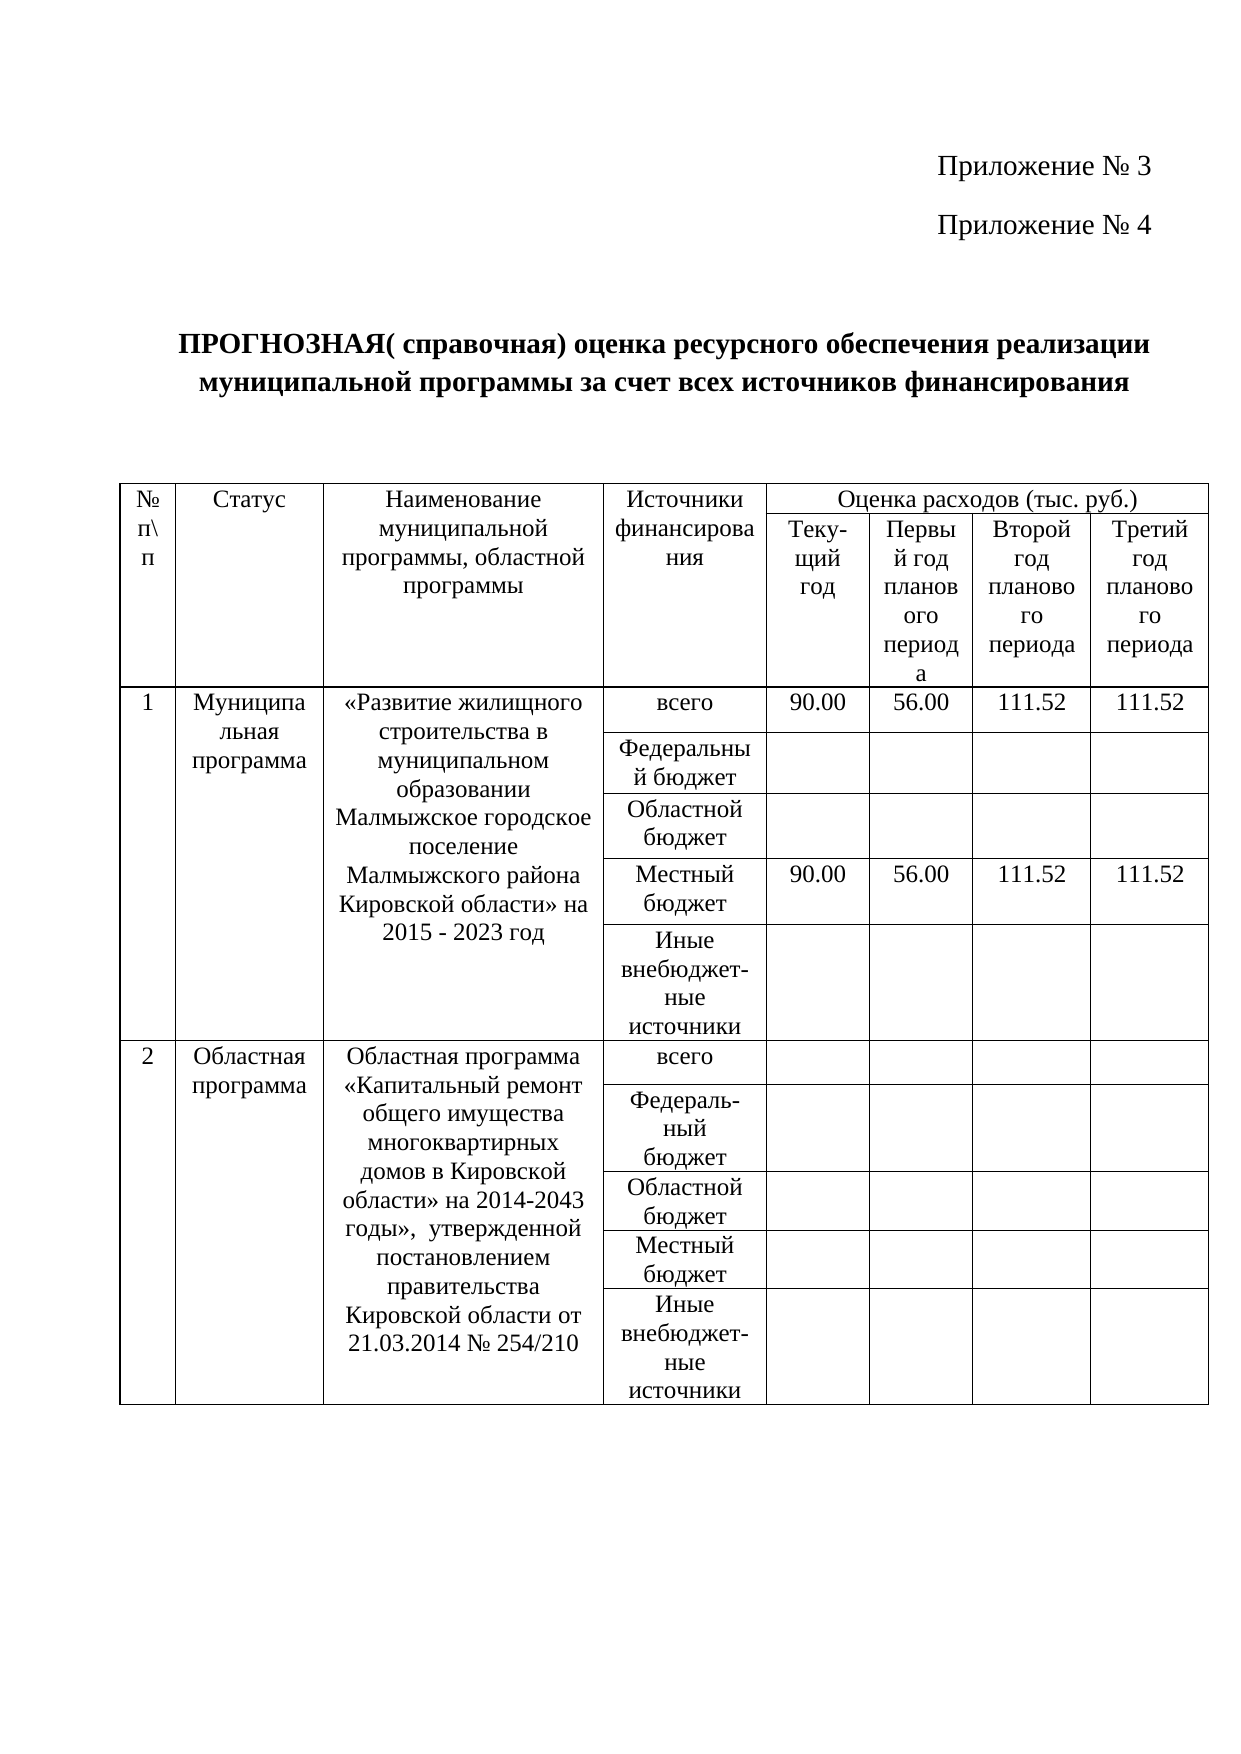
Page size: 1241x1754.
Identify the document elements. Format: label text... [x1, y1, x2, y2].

table_cell [1091, 794, 1208, 858]
table_cell Федеральный бюджет [604, 733, 766, 793]
table_cell [767, 1172, 869, 1229]
table_cell [870, 794, 972, 858]
table_cell 111.52 [973, 688, 1090, 732]
table_cell [767, 733, 869, 793]
table_cell [1091, 1085, 1208, 1171]
table_header Статус [176, 484, 323, 686]
table_cell 56.00 [870, 688, 972, 732]
table_cell [973, 1231, 1090, 1288]
table_cell [870, 733, 972, 793]
table_cell [973, 1085, 1090, 1171]
table_cell Первый год планового периода [870, 514, 972, 686]
table_cell 111.52 [1091, 859, 1208, 924]
table_cell [973, 1172, 1090, 1229]
table_cell 56.00 [870, 859, 972, 924]
table_cell Областной бюджет [604, 1172, 766, 1229]
table_header Источники финансирования [604, 484, 766, 686]
table_cell всего [604, 688, 766, 732]
table_header Оценка расходов (тыс. руб.) [767, 484, 1208, 513]
table_cell [1091, 1041, 1208, 1084]
table_cell [767, 794, 869, 858]
table_cell 111.52 [973, 859, 1090, 924]
table_cell [1091, 1231, 1208, 1288]
table_cell [973, 794, 1090, 858]
table_cell [870, 1041, 972, 1084]
table_cell [973, 925, 1090, 1040]
table_cell [870, 1172, 972, 1229]
table_cell [1091, 925, 1208, 1040]
table_cell [1091, 733, 1208, 793]
table_cell [1091, 1172, 1208, 1229]
table_cell [973, 1041, 1090, 1084]
table_cell 111.52 [1091, 688, 1208, 732]
table_cell [870, 1085, 972, 1171]
table_cell Третий год планового периода [1091, 514, 1208, 686]
table_cell Муниципальная программа [176, 688, 323, 1040]
table_cell Областная программа «Капитальный ремонт общего имущества многоквартирных домов в Кировской области» на 2014-2043 годы», утвержденной постановлением правительства Кировской области от 21.03.2014 № 254/210 [324, 1041, 603, 1404]
table_cell Областной бюджет [604, 794, 766, 858]
table_cell Теку-щий год [767, 514, 869, 686]
table_cell [1091, 1289, 1208, 1404]
table_cell Федераль-ный бюджет [604, 1085, 766, 1171]
table_cell всего [604, 1041, 766, 1084]
table_cell «Развитие жилищного строительства в муниципальном образовании Малмыжское городское поселение Малмыжского района Кировской области» на 2015 - 2023 год [324, 688, 603, 1040]
table_cell [973, 1289, 1090, 1404]
table_cell [767, 1289, 869, 1404]
table_header Наименование муниципальной программы, областной программы [324, 484, 603, 686]
text Приложение № 3 [177, 148, 1152, 181]
table_cell [973, 733, 1090, 793]
table_cell Местный бюджет [604, 1231, 766, 1288]
text ПРОГНОЗНАЯ( справочная) оценка ресурсного обеспечения реализации муниципальной программы за счет всех источников финансирования [177, 326, 1152, 398]
table_cell [870, 925, 972, 1040]
text Приложение № 4 [177, 207, 1152, 241]
table_cell Второй год планового периода [973, 514, 1090, 686]
table_cell [767, 1231, 869, 1288]
table_cell 1 [121, 688, 175, 1040]
table_cell [767, 925, 869, 1040]
table_cell Иные внебюджет-ные источники [604, 925, 766, 1040]
table_cell [870, 1231, 972, 1288]
table_cell 90.00 [767, 859, 869, 924]
table_cell [767, 1085, 869, 1171]
table_cell [870, 1289, 972, 1404]
table_cell 90.00 [767, 688, 869, 732]
table_cell 2 [121, 1041, 175, 1404]
table_header № п\п [121, 484, 175, 686]
table_cell [767, 1041, 869, 1084]
table_cell Местный бюджет [604, 859, 766, 924]
table_cell Областная программа [176, 1041, 323, 1404]
table_cell Иные внебюджет-ные источники [604, 1289, 766, 1404]
